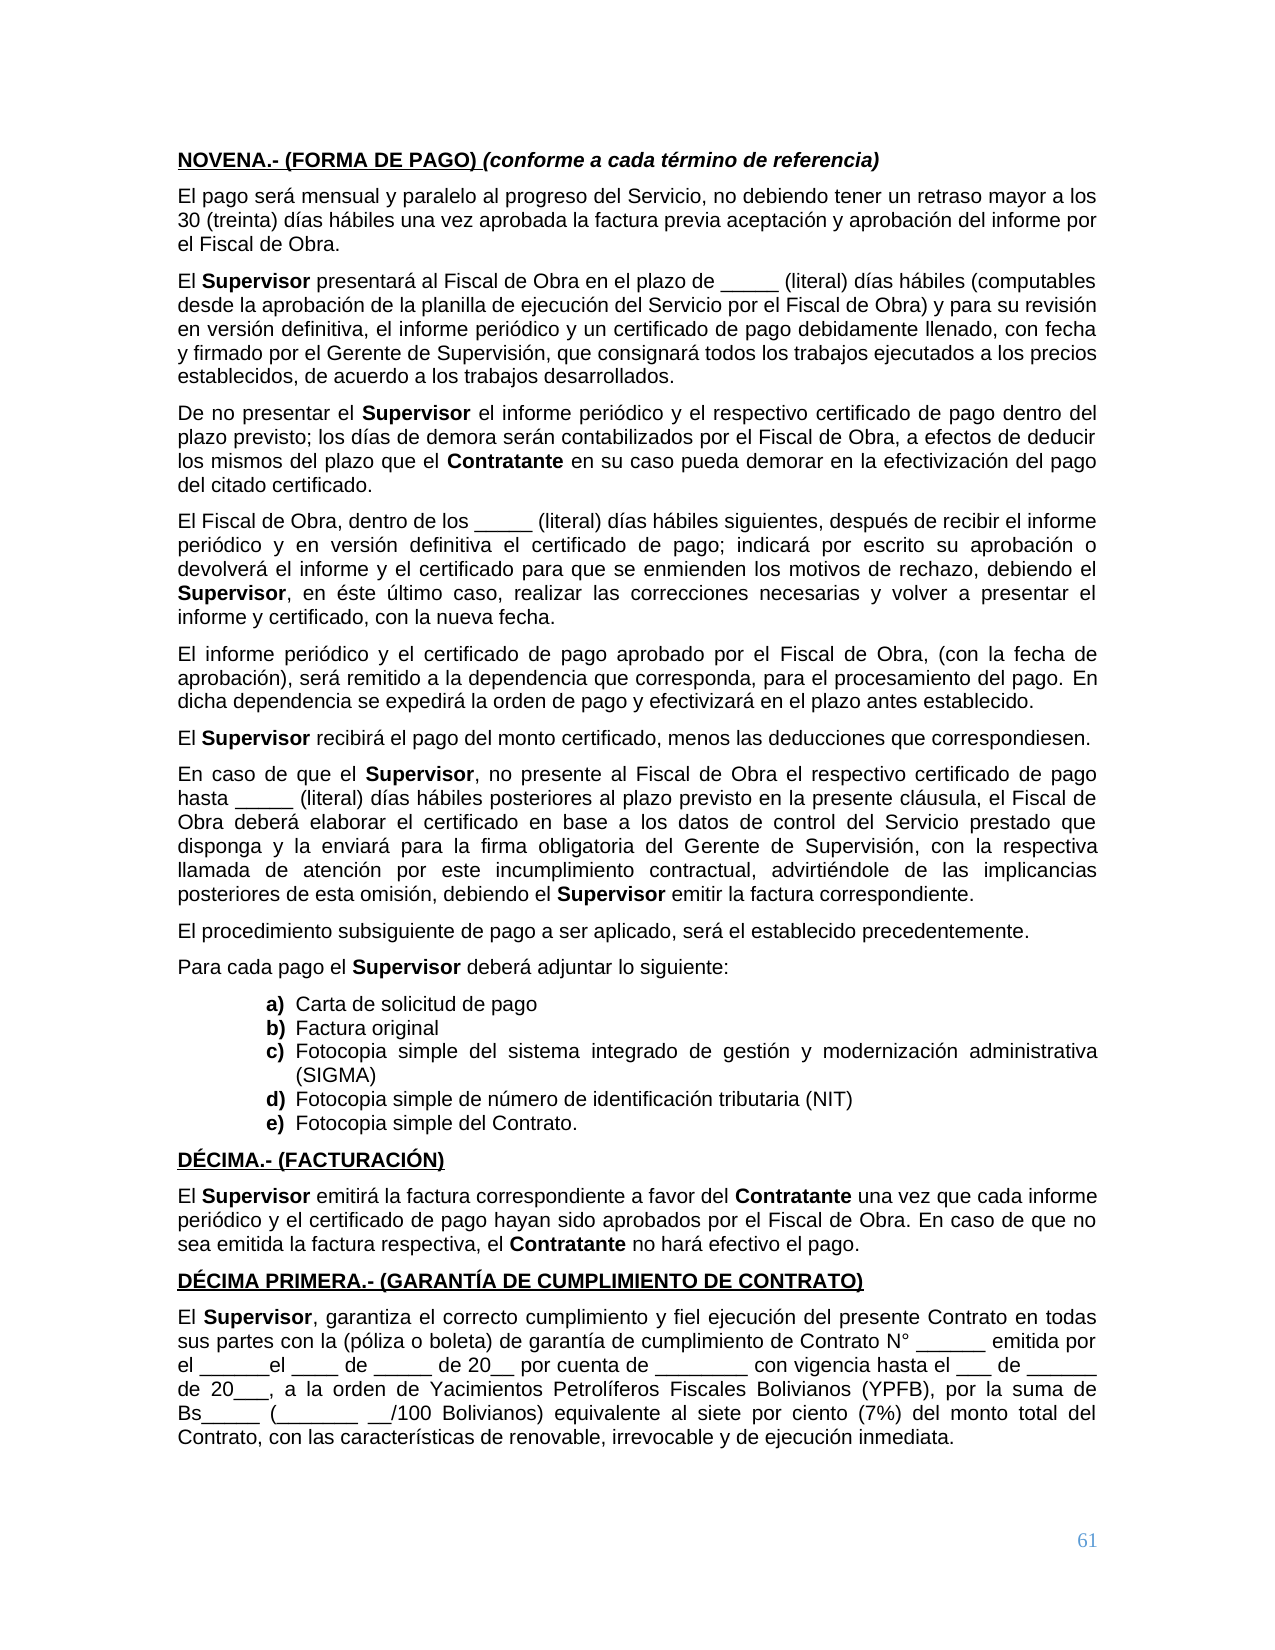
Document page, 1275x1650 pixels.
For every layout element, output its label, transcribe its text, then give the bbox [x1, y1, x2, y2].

text NOVENA.- (FORMA DE PAGO) (conforme a cada término de referencia) [177, 148, 1098, 172]
text El Supervisor recibirá el pago del monto certificado, menos las deducciones que correspondiesen. [177, 726, 1098, 750]
text DÉCIMA PRIMERA.- (GARANTÍA DE CUMPLIMIENTO DE CONTRATO) [177, 1268, 1098, 1292]
text El Supervisor emitirá la factura correspondiente a favor del Contratante una vez que cada informe periódico y el certificado de pago hayan sido aprobados por el Fiscal de Obra. En caso de que no sea emitida la factura respectiva, el Contratante no hará efectivo el pago. [177, 1184, 1098, 1256]
text El Supervisor presentará al Fiscal de Obra en el plazo de _____ (literal) días hábiles (computables desde la aprobación de la planilla de ejecución del Servicio por el Fiscal de Obra) y para su revisión en versión definitiva, el informe periódico y un certificado de pago debidamente llenado, con fecha y firmado por el Gerente de Supervisión, que consignará todos los trabajos ejecutados a los precios establecidos, de acuerdo a los trabajos desarrollados. [177, 268, 1098, 388]
list Factura original [266, 1015, 1098, 1039]
text DÉCIMA.- (FACTURACIÓN) [177, 1148, 1098, 1172]
list Carta de solicitud de pago [266, 991, 1098, 1015]
text El procedimiento subsiguiente de pago a ser aplicado, será el establecido precedentemente. [177, 918, 1098, 942]
text En caso de que el Supervisor, no presente al Fiscal de Obra el respectivo certificado de pago hasta _____ (literal) días hábiles posteriores al plazo previsto en la presente cláusula, el Fiscal de Obra deberá elaborar el certificado en base a los datos de control del Servicio prestado que disponga y la enviará para la firma obligatoria del Gerente de Supervisión, con la respectiva llamada de atención por este incumplimiento contractual, advirtiéndole de las implicancias posteriores de esta omisión, debiendo el Supervisor emitir la factura correspondiente. [177, 762, 1098, 906]
text De no presentar el Supervisor el informe periódico y el respectivo certificado de pago dentro del plazo previsto; los días de demora serán contabilizados por el Fiscal de Obra, a efectos de deducir los mismos del plazo que el Contratante en su caso pueda demorar en la efectivización del pago del citado certificado. [177, 401, 1098, 497]
list Fotocopia simple del Contrato. [266, 1111, 1098, 1135]
list Fotocopia simple de número de identificación tributaria (NIT) [266, 1087, 1098, 1111]
text El informe periódico y el certificado de pago aprobado por el Fiscal de Obra, (con la fecha de aprobación), será remitido a la dependencia que corresponda, para el procesamiento del pago. En dicha dependencia se expedirá la orden de pago y efectivizará en el plazo antes establecido. [177, 641, 1098, 713]
list Fotocopia simple del sistema integrado de gestión y modernización administrativa (SIGMA) [266, 1039, 1098, 1087]
text El Supervisor, garantiza el correcto cumplimiento y fiel ejecución del presente Contrato en todas sus partes con la (póliza o boleta) de garantía de cumplimiento de Contrato N° ______ emitida por el ______el ____ de _____ de 20__ por cuenta de ________ con vigencia hasta el ___ de ______ de 20___, a la orden de Yacimientos Petrolíferos Fiscales Bolivianos (YPFB), por la suma de Bs_____ (_______ __/100 Bolivianos) equivalente al siete por ciento (7%) del monto total del Contrato, con las características de renovable, irrevocable y de ejecución inmediata. [177, 1305, 1098, 1449]
text El pago será mensual y paralelo al progreso del Servicio, no debiendo tener un retraso mayor a los 30 (treinta) días hábiles una vez aprobada la factura previa aceptación y aprobación del informe por el Fiscal de Obra. [177, 184, 1098, 256]
text El Fiscal de Obra, dentro de los _____ (literal) días hábiles siguientes, después de recibir el informe periódico y en versión definitiva el certificado de pago; indicará por escrito su aprobación o devolverá el informe y el certificado para que se enmienden los motivos de rechazo, debiendo el Supervisor, en éste último caso, realizar las correcciones necesarias y volver a presentar el informe y certificado, con la nueva fecha. [177, 509, 1098, 629]
text Para cada pago el Supervisor deberá adjuntar lo siguiente: [177, 955, 1098, 979]
